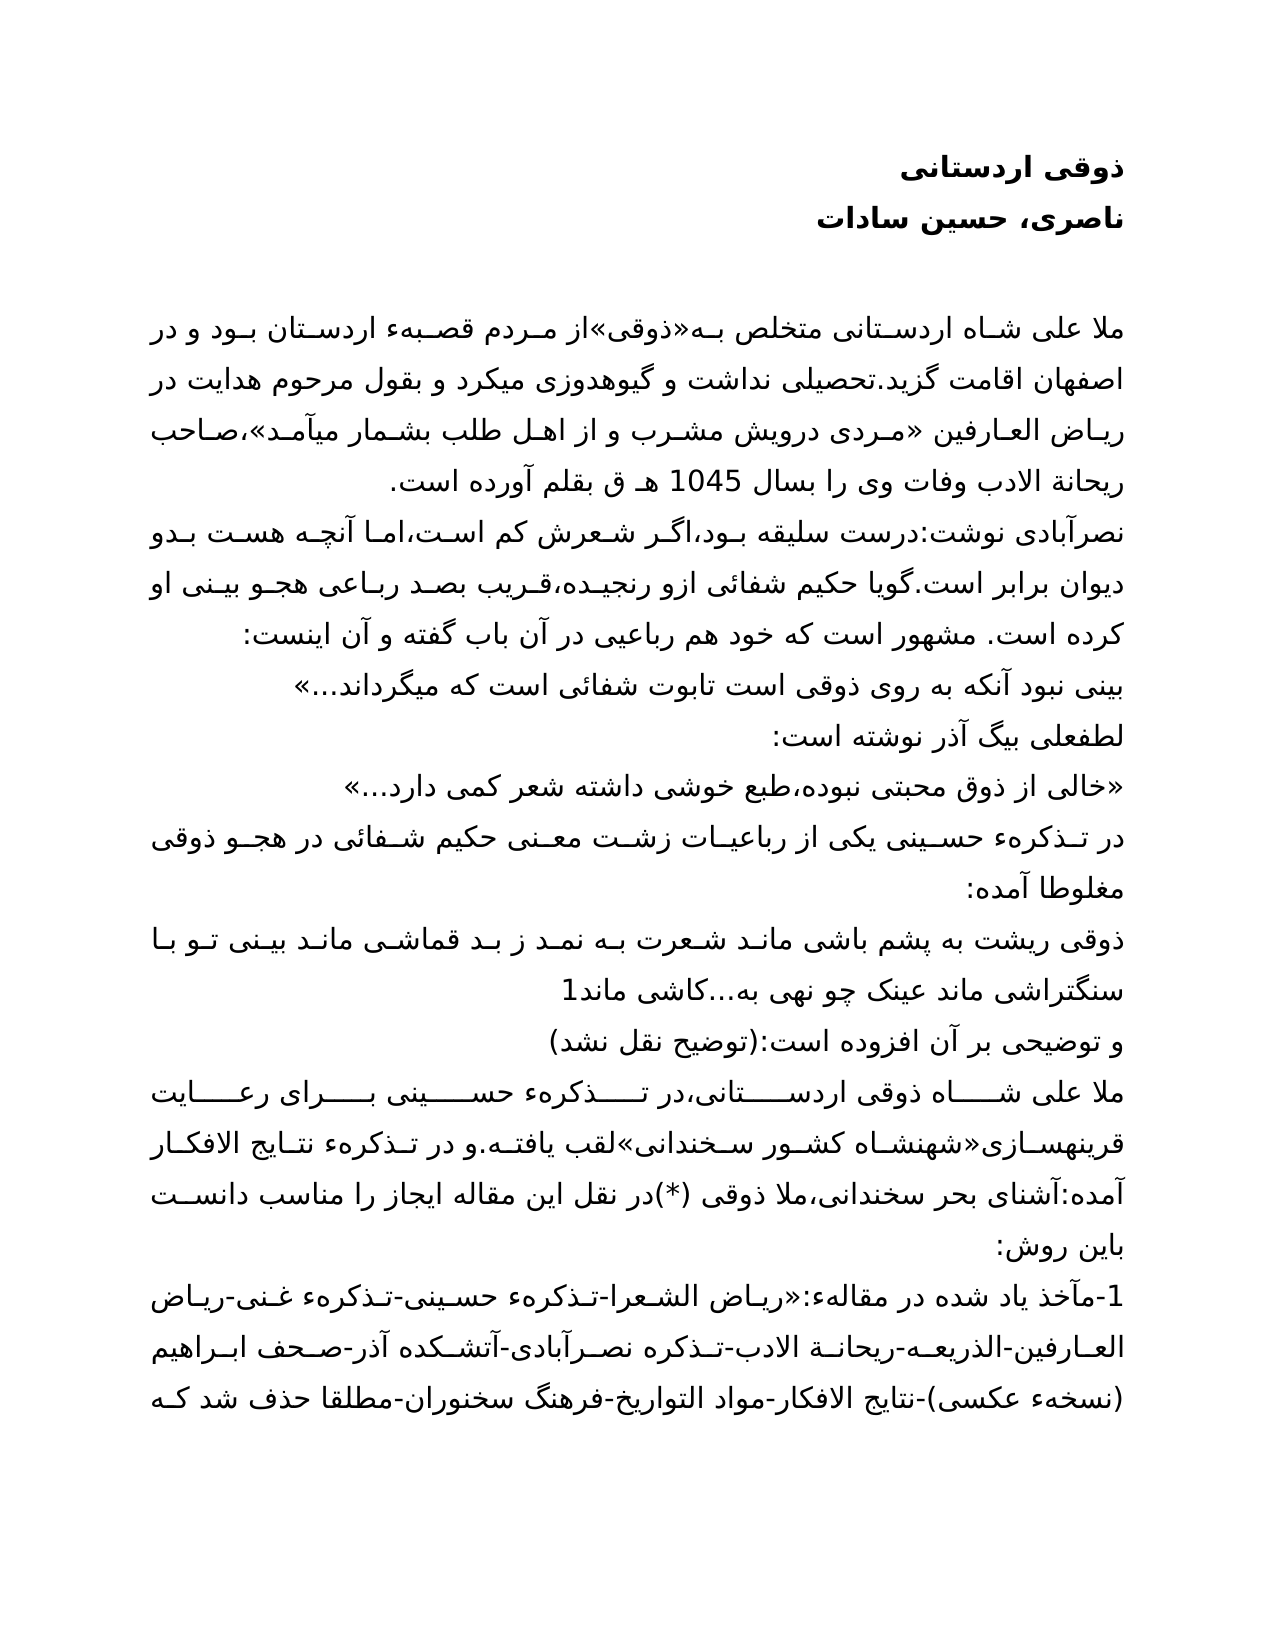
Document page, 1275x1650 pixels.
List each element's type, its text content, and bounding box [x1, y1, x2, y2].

text نصرآبادی نوشت:درست سلیقه بود،اگر شعرش کم است،اما آنچه هست بدو دیوان‏ برابر است.گویا حکیم شفائی ازو رنجیده،قریب بصد رباعی هجو بینی او کرده است. مشهور است که خود هم رباعیی در آن باب گفته و آن اینست: [150, 515, 1125, 651]
text ذوقی ریشت به پشم باشی ماند شعرت به نمد ز بد قماشی ماند بینی تو با سنگ‏تراشی ماند عینک چو نهی به...کاشی ماند1 [150, 923, 1125, 1007]
text ملا علی شاه اردستانی متخلص به«ذوقی»از مردم قصبهء اردستان بود و در اصفهان‏ اقامت گزید.تحصیلی نداشت و گیوه‏دوزی میکرد و بقول مرحوم هدایت در ریاض العارفین‏ «مردی درویش مشرب و از اهل طلب بشمار میآمد»،صاحب ریحانة الادب وفات وی را بسال‏ 1045 هـ ق بقلم آورده است. [150, 311, 1125, 498]
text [150, 1279, 1125, 1415]
text و توضیحی بر آن افزوده است:(توضیح نقل نشد) [150, 1024, 1125, 1058]
text «خالی از ذوق محبتی نبوده،طبع خوشی داشته شعر کمی دارد...» [150, 770, 1125, 804]
text ناصری، حسین سادات [150, 201, 1125, 235]
text ملا علی شاه ذوقی اردستانی،در تذکرهء حسینی برای رعایت قرینه‏سازی«شهنشاه کشور سخندانی»لقب یافته.و در تذکرهء نتایج الافکار آمده:آشنای بحر سخندانی،ملا ذوقی‏ (*)در نقل این مقاله ایجاز را مناسب دانست باین روش: [150, 1075, 1125, 1262]
text بینی نبود آنکه به روی ذوقی است‏ تابوت شفائی است که میگرداند...» [150, 668, 1125, 702]
text در تذکرهء حسینی یکی از رباعیات زشت معنی حکیم شفائی در هجو ذوقی مغلوطا آمده: [150, 821, 1125, 906]
text لطفعلی بیگ آذر نوشته است: [150, 719, 1125, 753]
text ذوقی اردستانی [150, 150, 1125, 184]
